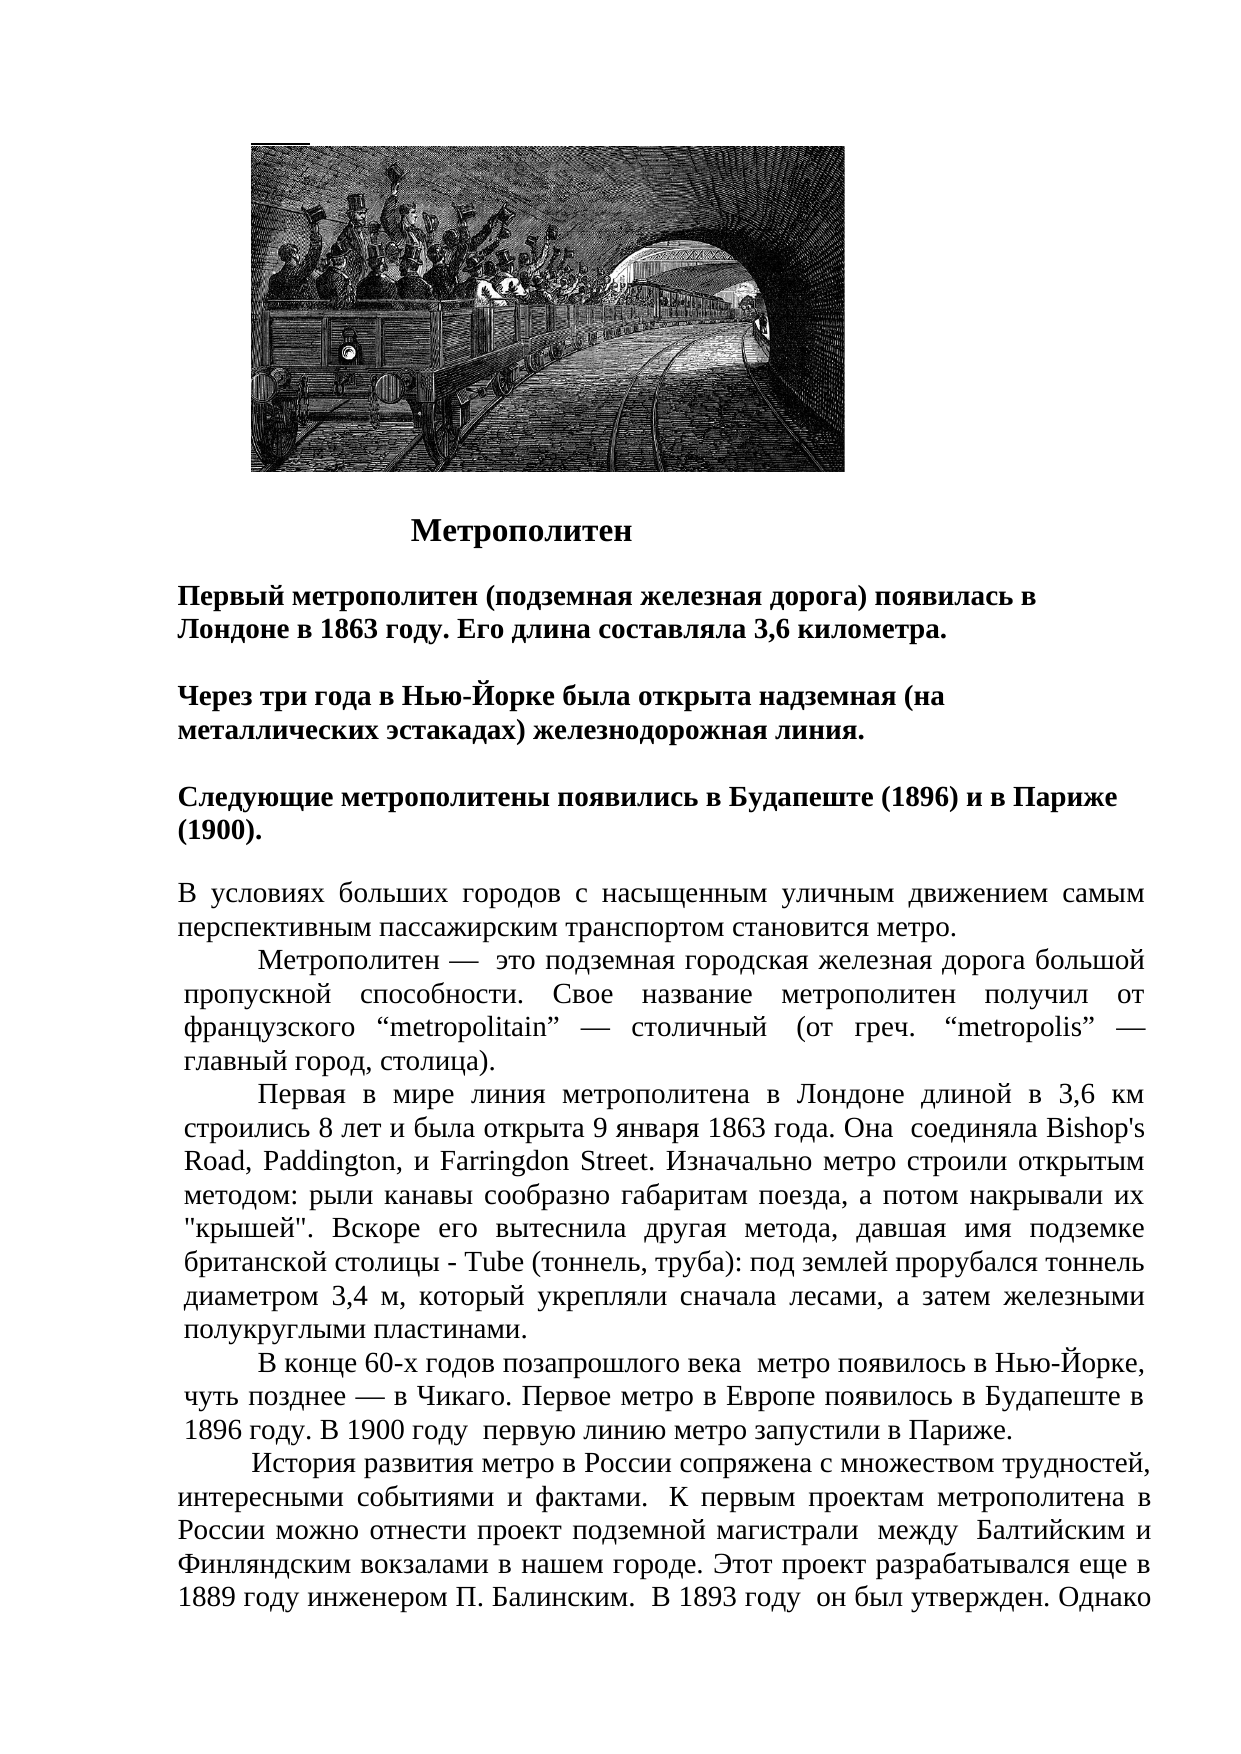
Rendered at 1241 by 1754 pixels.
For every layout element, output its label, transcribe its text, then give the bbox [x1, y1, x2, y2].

picture [251, 146, 845, 472]
text В условиях больших городов с насыщенным уличным движением самым перспективным пассажирским транспортом становится метро. [177, 875, 1145, 942]
text Первый метрополитен (подземная железная дорога) появилась в Лондоне в 1863 году. Его длина составляла 3,6 километра. Через три года в Нью-Йорке была открыта надземная (на металлических эстакадах) железнодорожная линия. Следующие метрополитены появились в Будапеште (1896) и в Париже (1900). [177, 578, 1152, 846]
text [177, 1445, 1152, 1613]
text Метрополитен [177, 510, 1152, 548]
text Метрополитен — это подземная городская железная дорога большой пропускной способности. Свое название метрополитен получил от французского “metropolitain” — столичный (от греч. “metropolis” — главный город, столица). [183, 942, 1145, 1076]
text В конце 60-х годов позапрошлого века метро появилось в Нью-Йорке, чуть позднее — в Чикаго. Первое метро в Европе появилось в Будапеште в 1896 году. В 1900 году первую линию метро запустили в Париже. [183, 1345, 1145, 1445]
text Первая в мире линия метрополитена в Лондоне длиной в 3,6 км строились 8 лет и была открыта 9 января 1863 года. Она соединяла Bishop's Road, Paddington, и Farringdon Street. Изначально метро строили открытым методом: рыли канавы сообразно габаритам поезда, а потом накрывали их "крышей". Вскоре его вытеснила другая метода, давшая имя подземке британской столицы - Tube (тоннель, труба): под землей прорубался тоннель диаметром 3,4 м, который укрепляли сначала лесами, a затем железными полукруглыми пластинами. [183, 1076, 1145, 1345]
